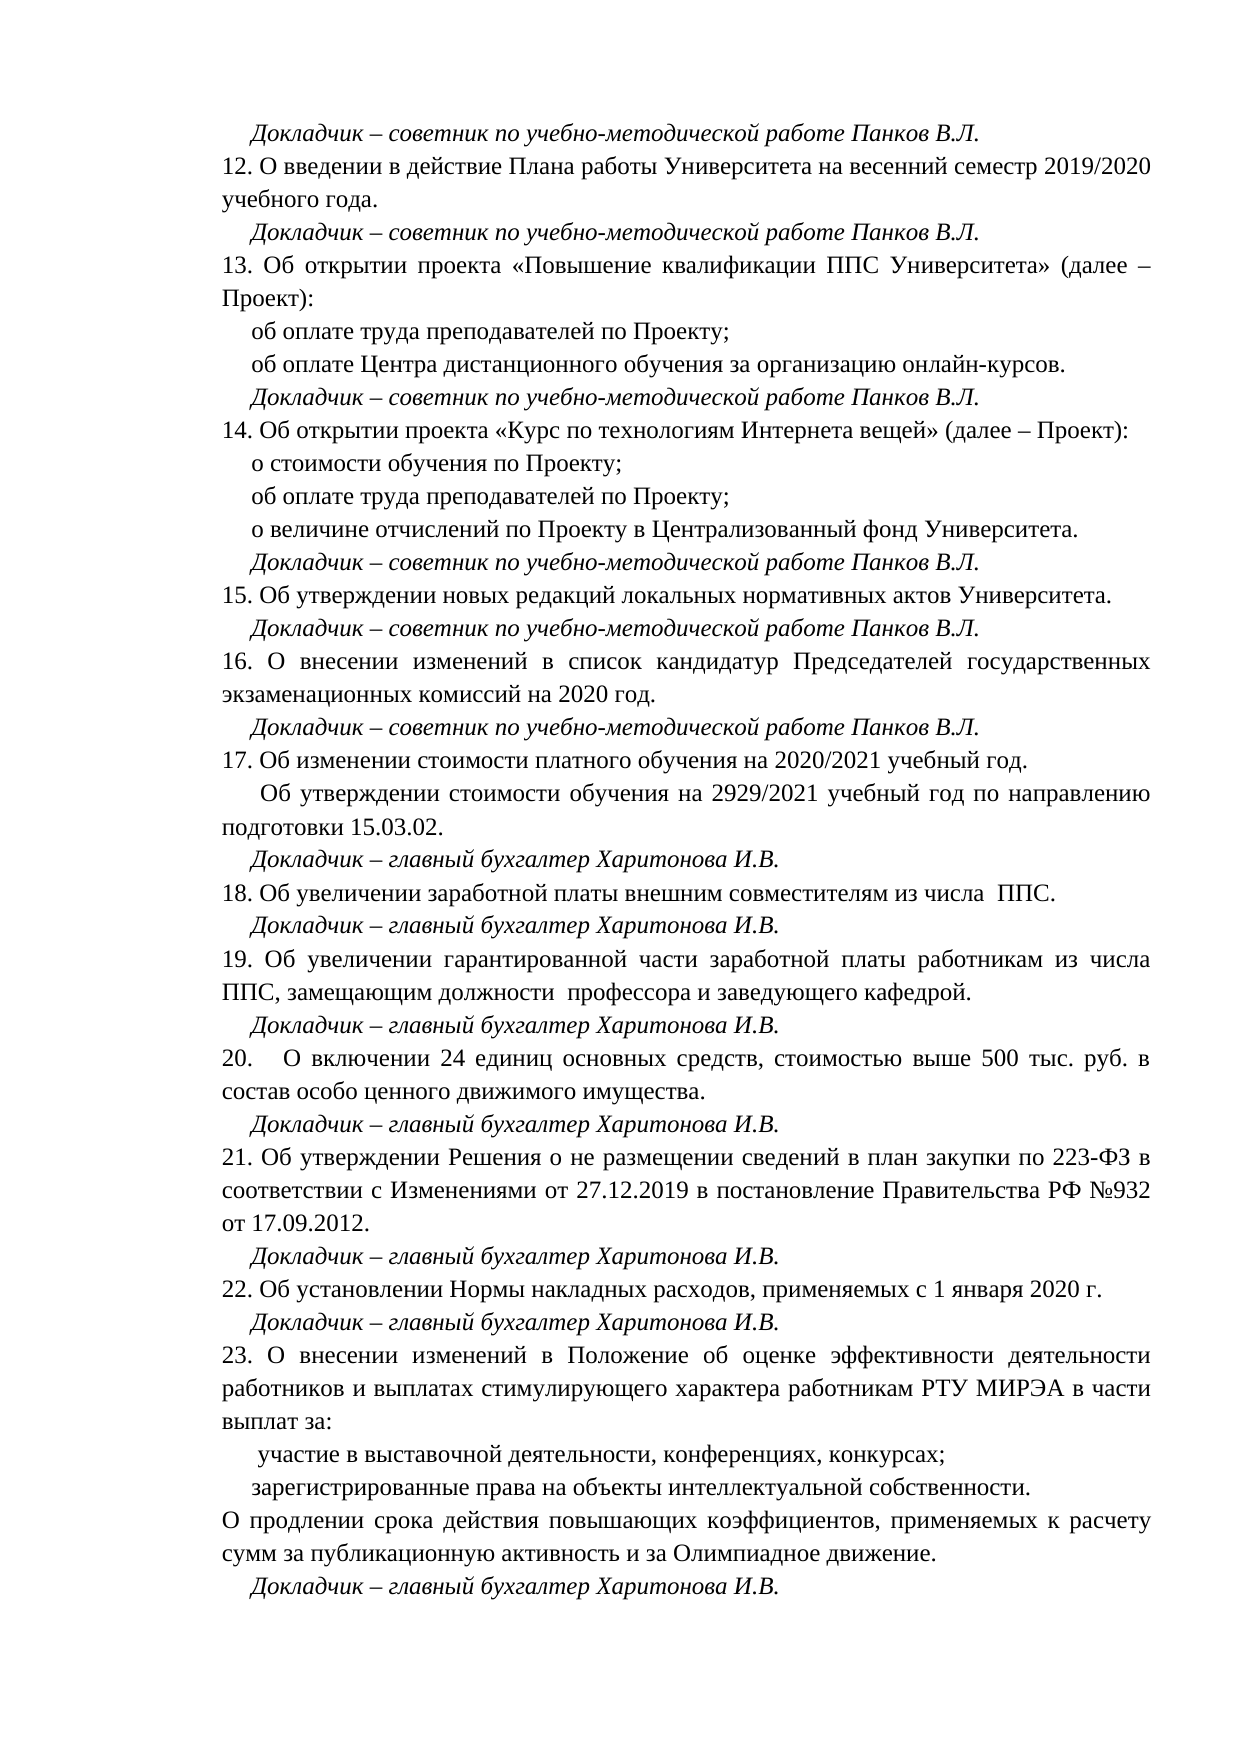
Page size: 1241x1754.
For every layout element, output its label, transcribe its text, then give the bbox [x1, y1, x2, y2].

list Докладчик – советник по учебно-методической работе Панков В.Л. [222, 217, 1152, 246]
list 12. О введении в действие Плана работы Университета на весенний семестр 2019/2020 учебного года. [222, 151, 1152, 213]
list Докладчик – советник по учебно-методической работе Панков В.Л. [222, 547, 1152, 576]
list 18. Об увеличении заработной платы внешним совместителям из числа ППС. [222, 878, 1152, 906]
list участие в выставочной деятельности, конференциях, конкурсах; [222, 1439, 1152, 1468]
list 22. Об установлении Нормы накладных расходов, применяемых с 1 января 2020 г. [222, 1274, 1152, 1303]
list 14. Об открытии проекта «Курс по технологиям Интернета вещей» (далее – Проект): [222, 415, 1152, 444]
list о стоимости обучения по Проекту; [222, 448, 1152, 477]
list 16. О внесении изменений в список кандидатур Председателей государственных экзаменационных комиссий на 2020 год. [222, 646, 1152, 708]
list об оплате труда преподавателей по Проекту; [222, 316, 1152, 345]
list О продлении срока действия повышающих коэффициентов, применяемых к расчету сумм за публикационную активность и за Олимпиадное движение. [222, 1505, 1152, 1567]
list об оплате труда преподавателей по Проекту; [222, 481, 1152, 510]
text 21. Об утверждении Решения о не размещении сведений в план закупки по 223-ФЗ в соответствии с Изменениями от 27.12.2019 в постановление Правительства РФ №932 от 17.09.2012. [222, 1142, 1152, 1237]
list Докладчик – главный бухгалтер Харитонова И.В. [222, 844, 1152, 873]
list Докладчик – советник по учебно-методической работе Панков В.Л. [222, 712, 1152, 741]
list 13. Об открытии проекта «Повышение квалификации ППС Университета» (далее – Проект): [222, 250, 1152, 312]
list об оплате Центра дистанционного обучения за организацию онлайн-курсов. [222, 349, 1152, 378]
list 15. Об утверждении новых редакций локальных нормативных актов Университета. [222, 580, 1152, 609]
list Докладчик – советник по учебно-методической работе Панков В.Л. [222, 382, 1152, 411]
list Докладчик – советник по учебно-методической работе Панков В.Л. [222, 613, 1152, 642]
list Докладчик – главный бухгалтер Харитонова И.В. [222, 1109, 1152, 1137]
list Докладчик – советник по учебно-методической работе Панков В.Л. [222, 118, 1152, 147]
list Докладчик – главный бухгалтер Харитонова И.В. [222, 911, 1152, 939]
list 23. О внесении изменений в Положение об оценке эффективности деятельности работников и выплатах стимулирующего характера работникам РТУ МИРЭА в части выплат за: [222, 1340, 1152, 1435]
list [222, 1571, 1152, 1600]
list о величине отчислений по Проекту в Централизованный фонд Университета. [222, 514, 1152, 543]
list Докладчик – главный бухгалтер Харитонова И.В. [222, 1010, 1152, 1038]
list Докладчик – главный бухгалтер Харитонова И.В. [222, 1241, 1152, 1269]
list зарегистрированные права на объекты интеллектуальной собственности. [222, 1472, 1152, 1501]
list Докладчик – главный бухгалтер Харитонова И.В. [222, 1307, 1152, 1336]
list 20. О включении 24 единиц основных средств, стоимостью выше 500 тыс. руб. в состав особо ценного движимого имущества. [222, 1043, 1152, 1104]
list 17. Об изменении стоимости платного обучения на 2020/2021 учебный год. [222, 746, 1152, 774]
list Об утверждении стоимости обучения на 2929/2021 учебный год по направлению подготовки 15.03.02. [222, 778, 1152, 840]
list 19. Об увеличении гарантированной части заработной платы работникам из числа ППС, замещающим должности профессора и заведующего кафедрой. [222, 944, 1152, 1005]
